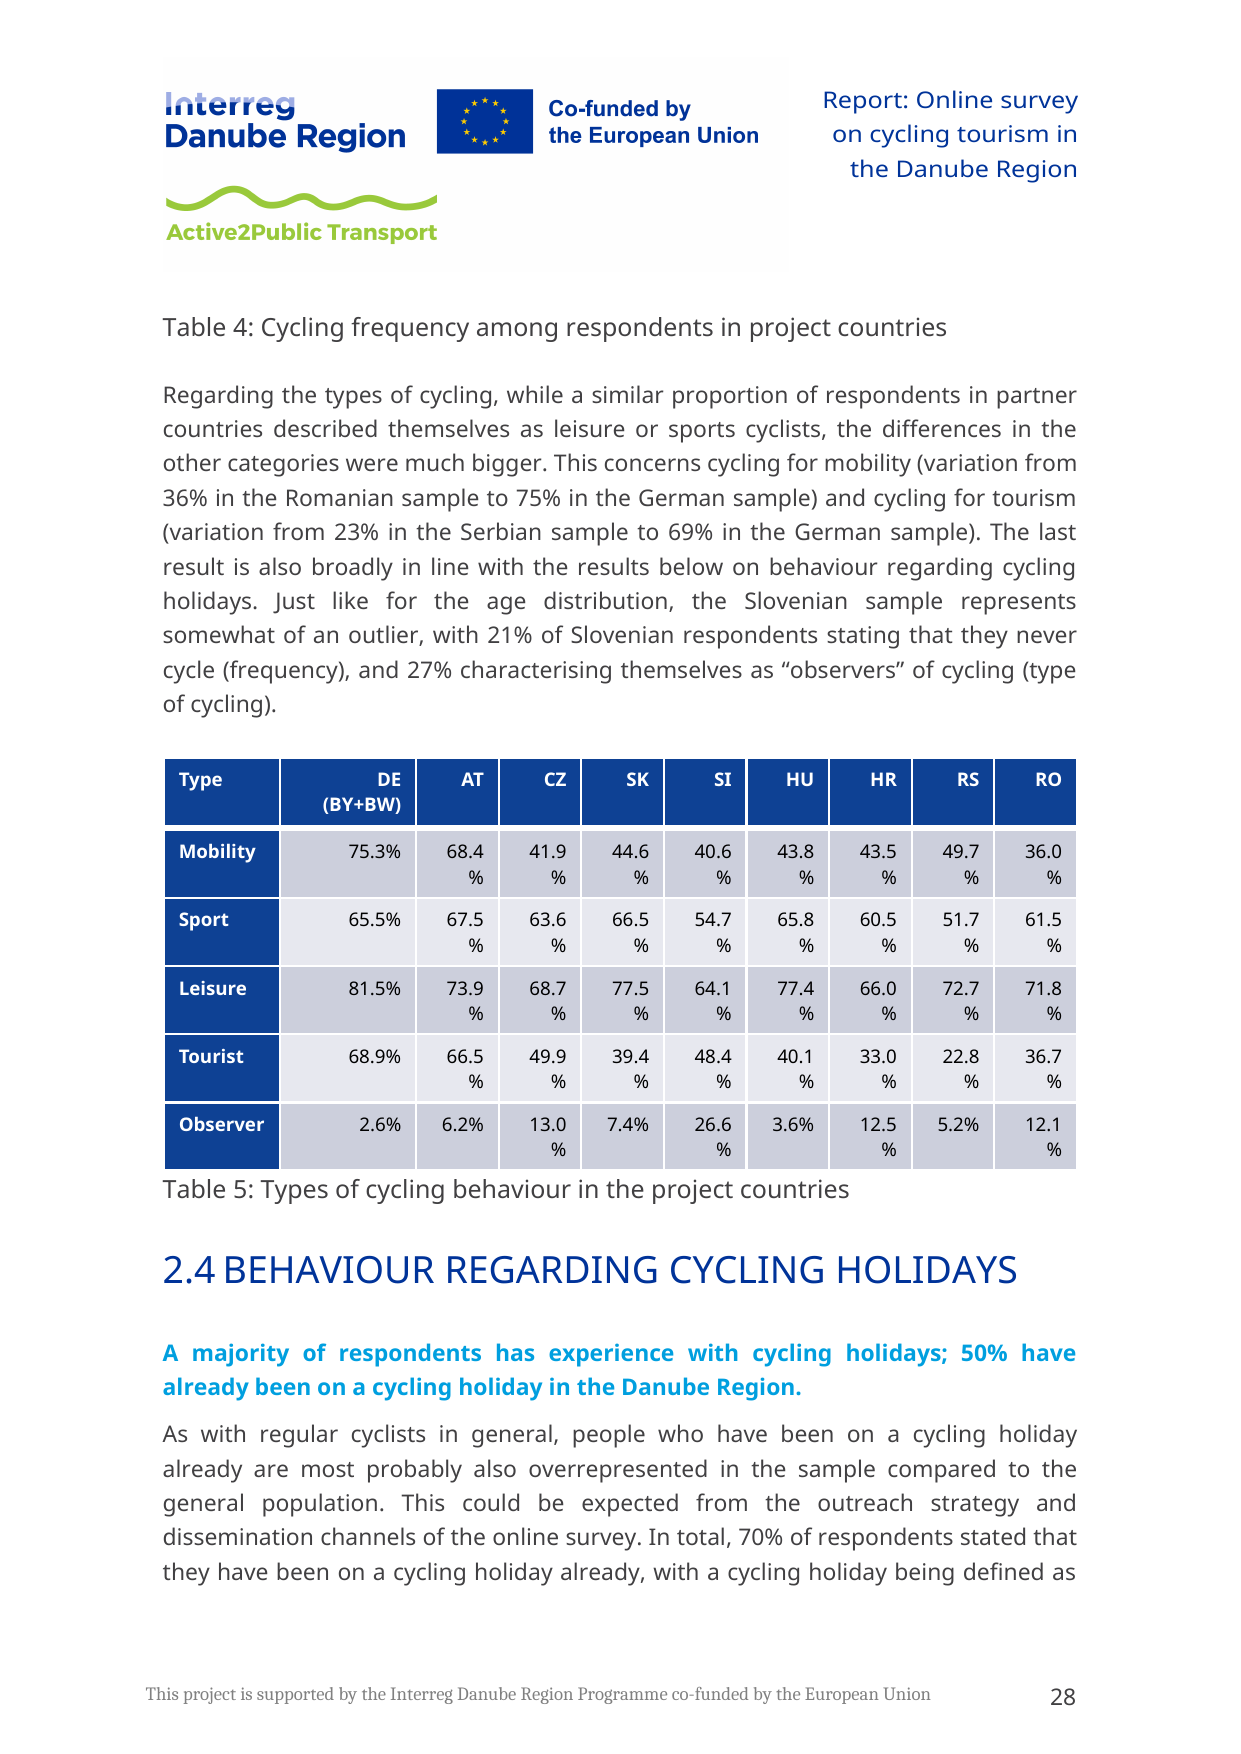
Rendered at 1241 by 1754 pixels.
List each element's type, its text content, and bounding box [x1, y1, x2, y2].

table_cell 68.7% [500, 967, 580, 1033]
table_header Type [165, 759, 279, 825]
table_cell 54.7% [665, 899, 745, 965]
table_cell 43.8% [748, 831, 828, 897]
table_cell 61.5% [995, 899, 1076, 965]
table_cell 81.5% [281, 967, 415, 1033]
table_cell 13.0% [500, 1104, 580, 1169]
table_cell 3.6% [748, 1104, 828, 1169]
table_header AT [417, 759, 498, 825]
table_header DE (BY+BW) [281, 759, 415, 825]
table_cell 51.7% [913, 899, 993, 965]
table_cell 12.5% [830, 1104, 911, 1169]
table_cell 75.3% [281, 831, 415, 897]
table_cell 44.6% [582, 831, 663, 897]
table_cell 49.9% [500, 1035, 580, 1101]
table_cell 40.6% [665, 831, 745, 897]
table_cell 66.5% [582, 899, 663, 965]
table_cell 71.8% [995, 967, 1076, 1033]
subtitle A majority of respondents has experience with cycling holidays; 50% have already been on a cycling holiday in the Danube Region. [162, 1337, 1078, 1402]
table_header RO [995, 759, 1076, 825]
table_cell 26.6% [665, 1104, 745, 1169]
table_cell 36.0% [995, 831, 1076, 897]
table_header CZ [500, 759, 580, 825]
table_cell Mobility [165, 831, 279, 897]
table_cell 66.5% [417, 1035, 498, 1101]
table_cell 33.0% [830, 1035, 911, 1101]
table_header HU [748, 759, 828, 825]
text Table 5: Types of cycling behaviour in the project countries [162, 1172, 1078, 1206]
table_cell 64.1% [665, 967, 745, 1033]
text Table 4: Cycling frequency among respondents in project countries [162, 310, 1078, 344]
table_header HR [830, 759, 911, 825]
table_cell 77.5% [582, 967, 663, 1033]
table_cell 63.6% [500, 899, 580, 965]
table_cell 41.9% [500, 831, 580, 897]
table_cell 2.6% [281, 1104, 415, 1169]
table_cell 7.4% [582, 1104, 663, 1169]
table_cell 67.5% [417, 899, 498, 965]
table_cell Leisure [165, 967, 279, 1033]
table_cell 65.5% [281, 899, 415, 965]
table_cell 77.4% [748, 967, 828, 1033]
table_cell Sport [165, 899, 279, 965]
table_cell Observer [165, 1104, 279, 1169]
table_cell 73.9% [417, 967, 498, 1033]
table_header SI [665, 759, 745, 825]
table_cell 60.5% [830, 899, 911, 965]
table_cell 12.1% [995, 1104, 1076, 1169]
text Regarding the types of cycling, while a similar proportion of respondents in partner countries described themselves as leisure or sports cyclists, the differences in the other categories were much bigger. This concerns cycling for mobility (variation from 36% in the Romanian sample to 75% in the German sample) and cycling for tourism (variation from 23% in the Serbian sample to 69% in the German sample). The last result is also broadly in line with the results below on behaviour regarding cycling holidays. Just like for the age distribution, the Slovenian sample represents somewhat of an outlier, with 21% of Slovenian respondents stating that they never cycle (frequency), and 27% characterising themselves as “observers” of cycling (type of cycling). [162, 378, 1078, 719]
table_cell 6.2% [417, 1104, 498, 1169]
table_cell 68.4% [417, 831, 498, 897]
table_cell 43.5% [830, 831, 911, 897]
table_cell 72.7% [913, 967, 993, 1033]
table_header SK [582, 759, 663, 825]
table_cell 40.1% [748, 1035, 828, 1101]
table_cell 68.9% [281, 1035, 415, 1101]
table_cell 49.7% [913, 831, 993, 897]
subtitle Behaviour regarding cycling holidays [162, 1243, 1078, 1294]
table_cell 48.4% [665, 1035, 745, 1101]
table_cell 36.7% [995, 1035, 1076, 1101]
table_cell 66.0% [830, 967, 911, 1033]
table_cell 22.8% [913, 1035, 993, 1101]
table_cell 39.4% [582, 1035, 663, 1101]
table_cell 5.2% [913, 1104, 993, 1169]
table_header RS [913, 759, 993, 825]
table_cell Tourist [165, 1035, 279, 1101]
picture [162, 57, 790, 272]
table_cell 65.8% [748, 899, 828, 965]
